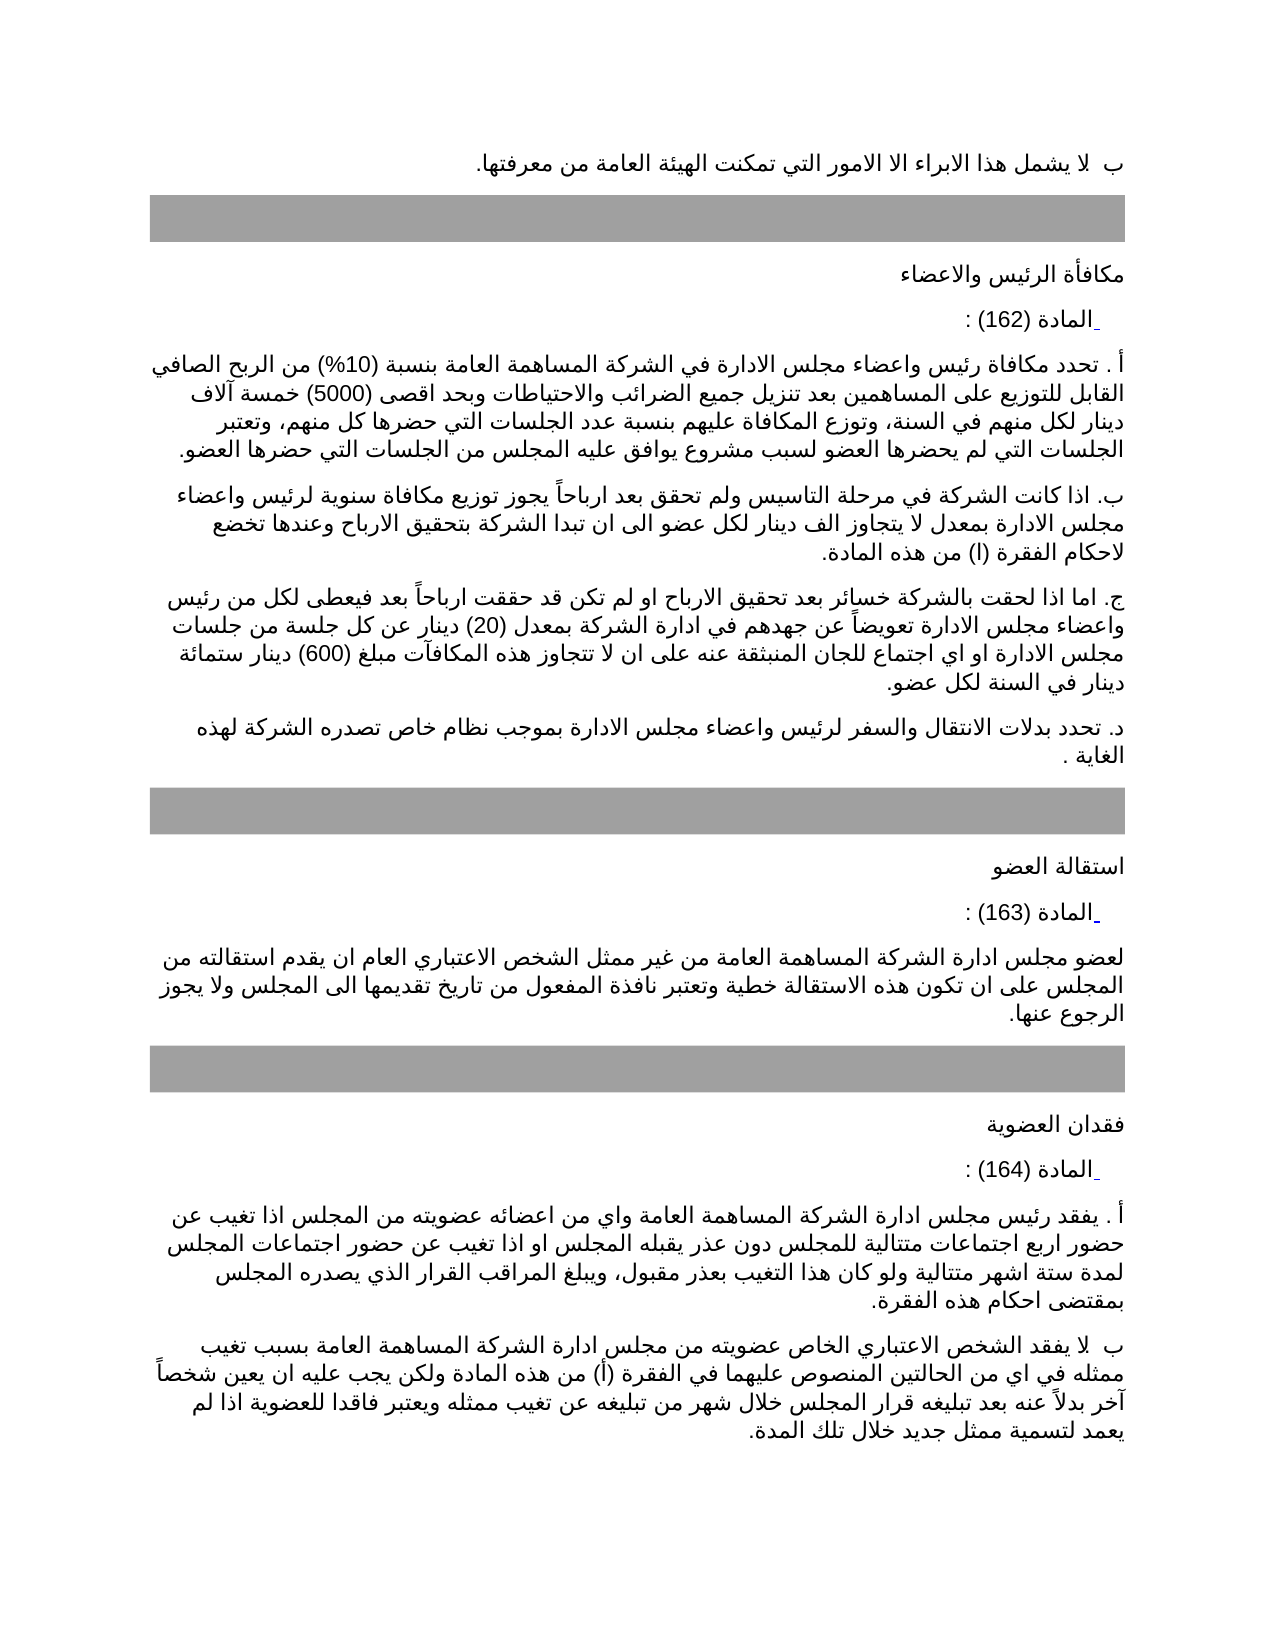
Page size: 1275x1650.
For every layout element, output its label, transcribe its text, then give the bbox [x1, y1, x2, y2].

text ج. اما اذا لحقت بالشركة خسائر بعد تحقيق الارباح او لم تكن قد حققت ارباحاً بعد فيعطى لكل من رئيس واعضاء مجلس الادارة تعويضاً عن جهدهم في ادارة الشركة بمعدل (20) دينار عن كل جلسة من جلسات مجلس الادارة او اي اجتماع للجان المنبثقة عنه على ان لا تتجاوز هذه المكافآت مبلغ (600) دينار ستمائة دينار في السنة لكل عضو. [150, 583, 1125, 695]
text أ . تحدد مكافاة رئيس واعضاء مجلس الادارة في الشركة المساهمة العامة بنسبة (10%) من الربح الصافي القابل للتوزيع على المساهمين بعد تنزيل جميع الضرائب والاحتياطات وبحد اقصى (5000) خمسة آلاف دينار لكل منهم في السنة، وتوزع المكافاة عليهم بنسبة عدد الجلسات التي حضرها كل منهم، وتعتبر الجلسات التي لم يحضرها العضو لسبب مشروع يوافق عليه المجلس من الجلسات التي حضرها العضو. [150, 351, 1125, 463]
text لعضو مجلس ادارة الشركة المساهمة العامة من غير ممثل الشخص الاعتباري العام ان يقدم استقالته من المجلس على ان تكون هذه الاستقالة خطية وتعتبر نافذة المفعول من تاريخ تقديمها الى المجلس ولا يجوز الرجوع عنها. [150, 943, 1125, 1027]
text ب. لا يفقد الشخص الاعتباري الخاص عضويته من مجلس ادارة الشركة المساهمة العامة بسبب تغيب ممثله في اي من الحالتين المنصوص عليهما في الفقرة (أ) من هذه المادة ولكن يجب عليه ان يعين شخصاً آخر بدلاً عنه بعد تبليغه قرار المجلس خلال شهر من تبليغه عن تغيب ممثله ويعتبر فاقدا للعضوية اذا لم يعمد لتسمية ممثل جديد خلال تلك المدة. [150, 1332, 1125, 1444]
text ب. اذا كانت الشركة في مرحلة التاسيس ولم تحقق بعد ارباحاً يجوز توزيع مكافاة سنوية لرئيس واعضاء مجلس الادارة بمعدل لا يتجاوز الف دينار لكل عضو الى ان تبدا الشركة بتحقيق الارباح وعندها تخضع لاحكام الفقرة (ا) من هذه المادة. [150, 482, 1125, 565]
text المادة (163) : [150, 898, 1125, 925]
text د. تحدد بدلات الانتقال والسفر لرئيس واعضاء مجلس الادارة بموجب نظام خاص تصدره الشركة لهذه الغاية . [150, 714, 1125, 769]
text مكافأة الرئيس والاعضاء [150, 261, 1125, 287]
text ب. لا يشمل هذا الابراء الا الامور التي تمكنت الهيئة العامة من معرفتها. [150, 150, 1125, 176]
text استقالة العضو [150, 853, 1125, 880]
text المادة (164) : [150, 1156, 1125, 1183]
text فقدان العضوية [150, 1111, 1125, 1138]
text المادة (162) : [150, 306, 1125, 332]
text أ . يفقد رئيس مجلس ادارة الشركة المساهمة العامة واي من اعضائه عضويته من المجلس اذا تغيب عن حضور اربع اجتماعات متتالية للمجلس دون عذر يقبله المجلس او اذا تغيب عن حضور اجتماعات المجلس لمدة ستة اشهر متتالية ولو كان هذا التغيب بعذر مقبول، ويبلغ المراقب القرار الذي يصدره المجلس بمقتضى احكام هذه الفقرة. [150, 1202, 1125, 1313]
